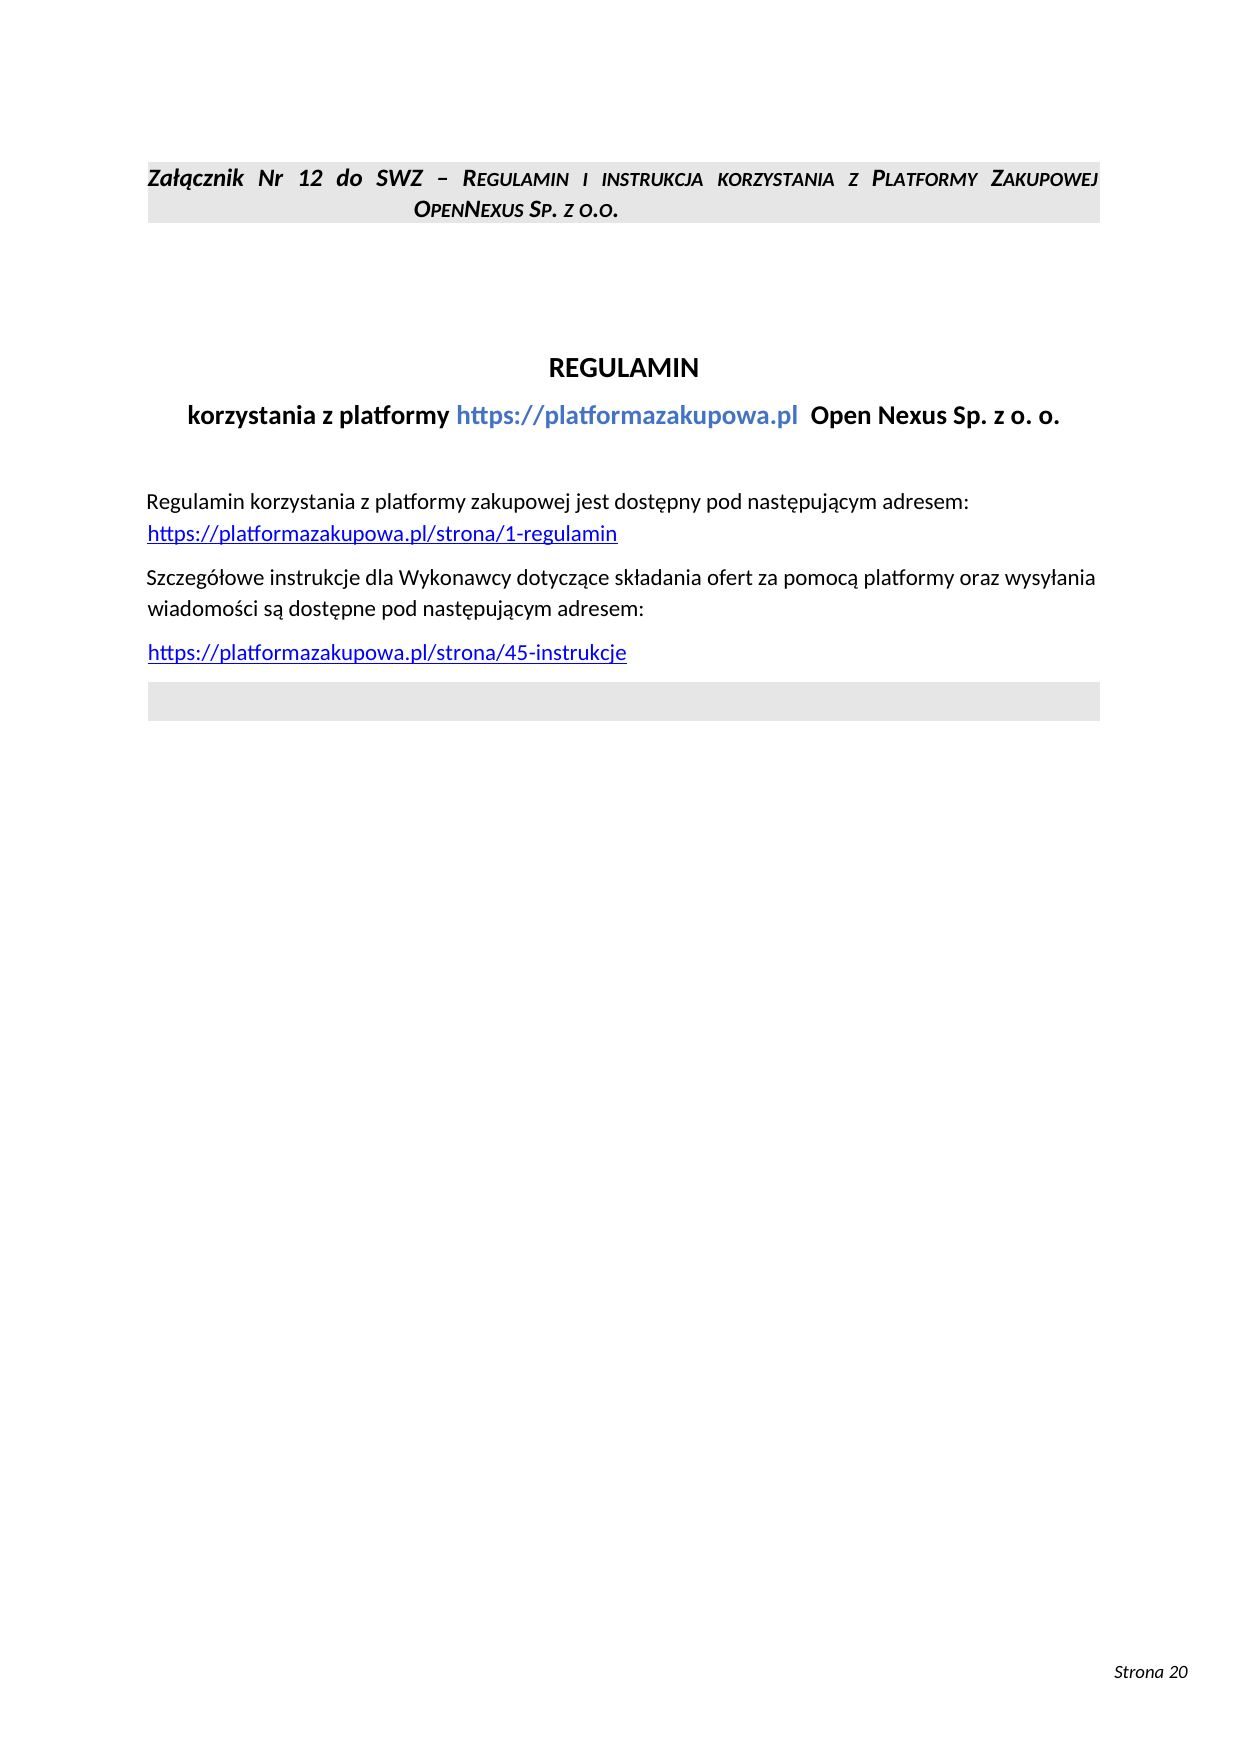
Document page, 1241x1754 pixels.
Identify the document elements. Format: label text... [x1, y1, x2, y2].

text https://platformazakupowa.pl/strona/45-instrukcje [148, 638, 1100, 666]
text Regulamin korzystania z platformy zakupowej jest dostępny pod następującym adresem: https://platformazakupowa.pl/strona/1-regulamin [146, 487, 1102, 547]
text Załącznik Nr 12 do SWZ – Regulamin i instrukcja korzystania z Platformy Zakupowej OpenNexus Sp. z o.o. [148, 162, 1100, 223]
text Szczegółowe instrukcje dla Wykonawcy dotyczące składania ofert za pomocą platformy oraz wysyłania wiadomości są dostępne pod następującym adresem: [146, 563, 1102, 622]
text REGULAMIN [148, 349, 1100, 384]
text korzystania z platformy https://platformazakupowa.pl Open Nexus Sp. z o. o. [148, 398, 1100, 432]
